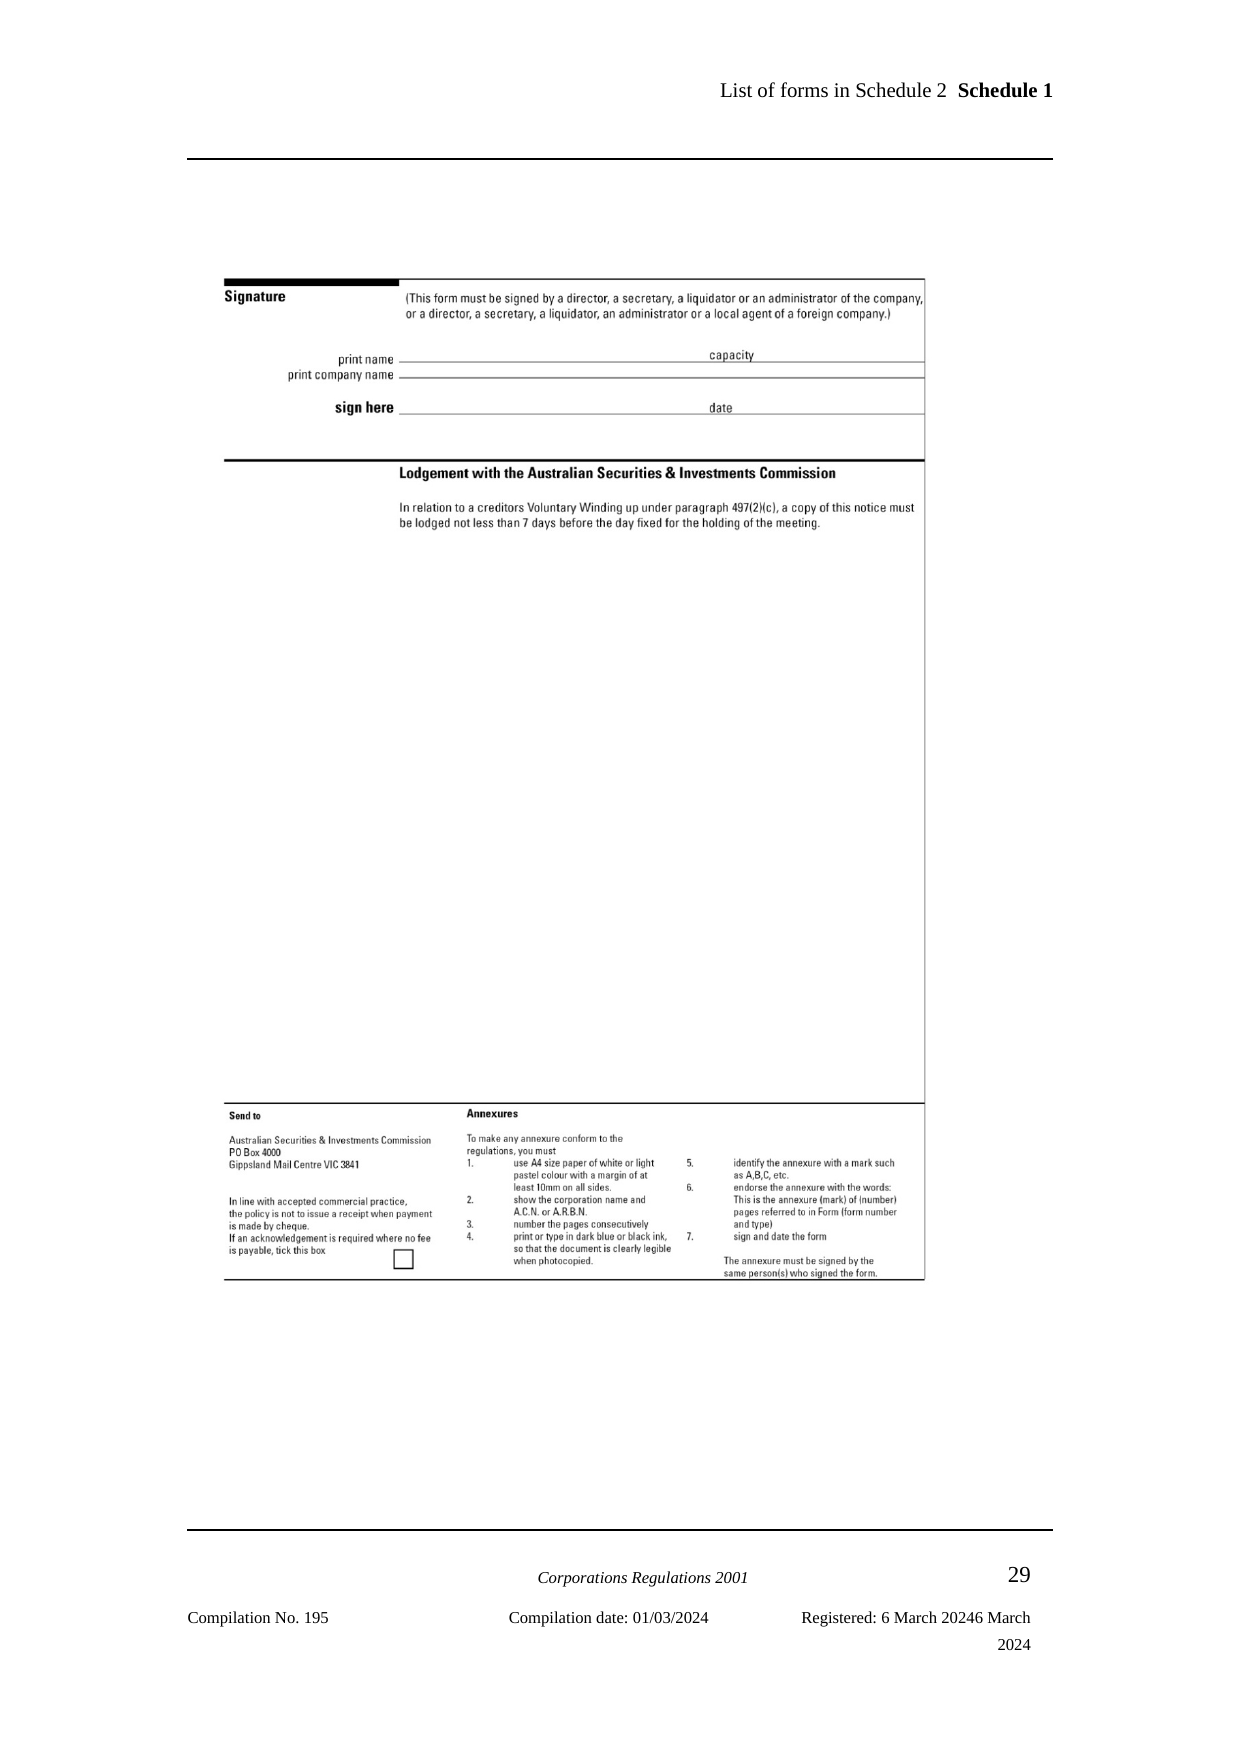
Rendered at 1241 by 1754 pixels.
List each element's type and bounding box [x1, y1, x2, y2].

picture [187, 242, 961, 1315]
